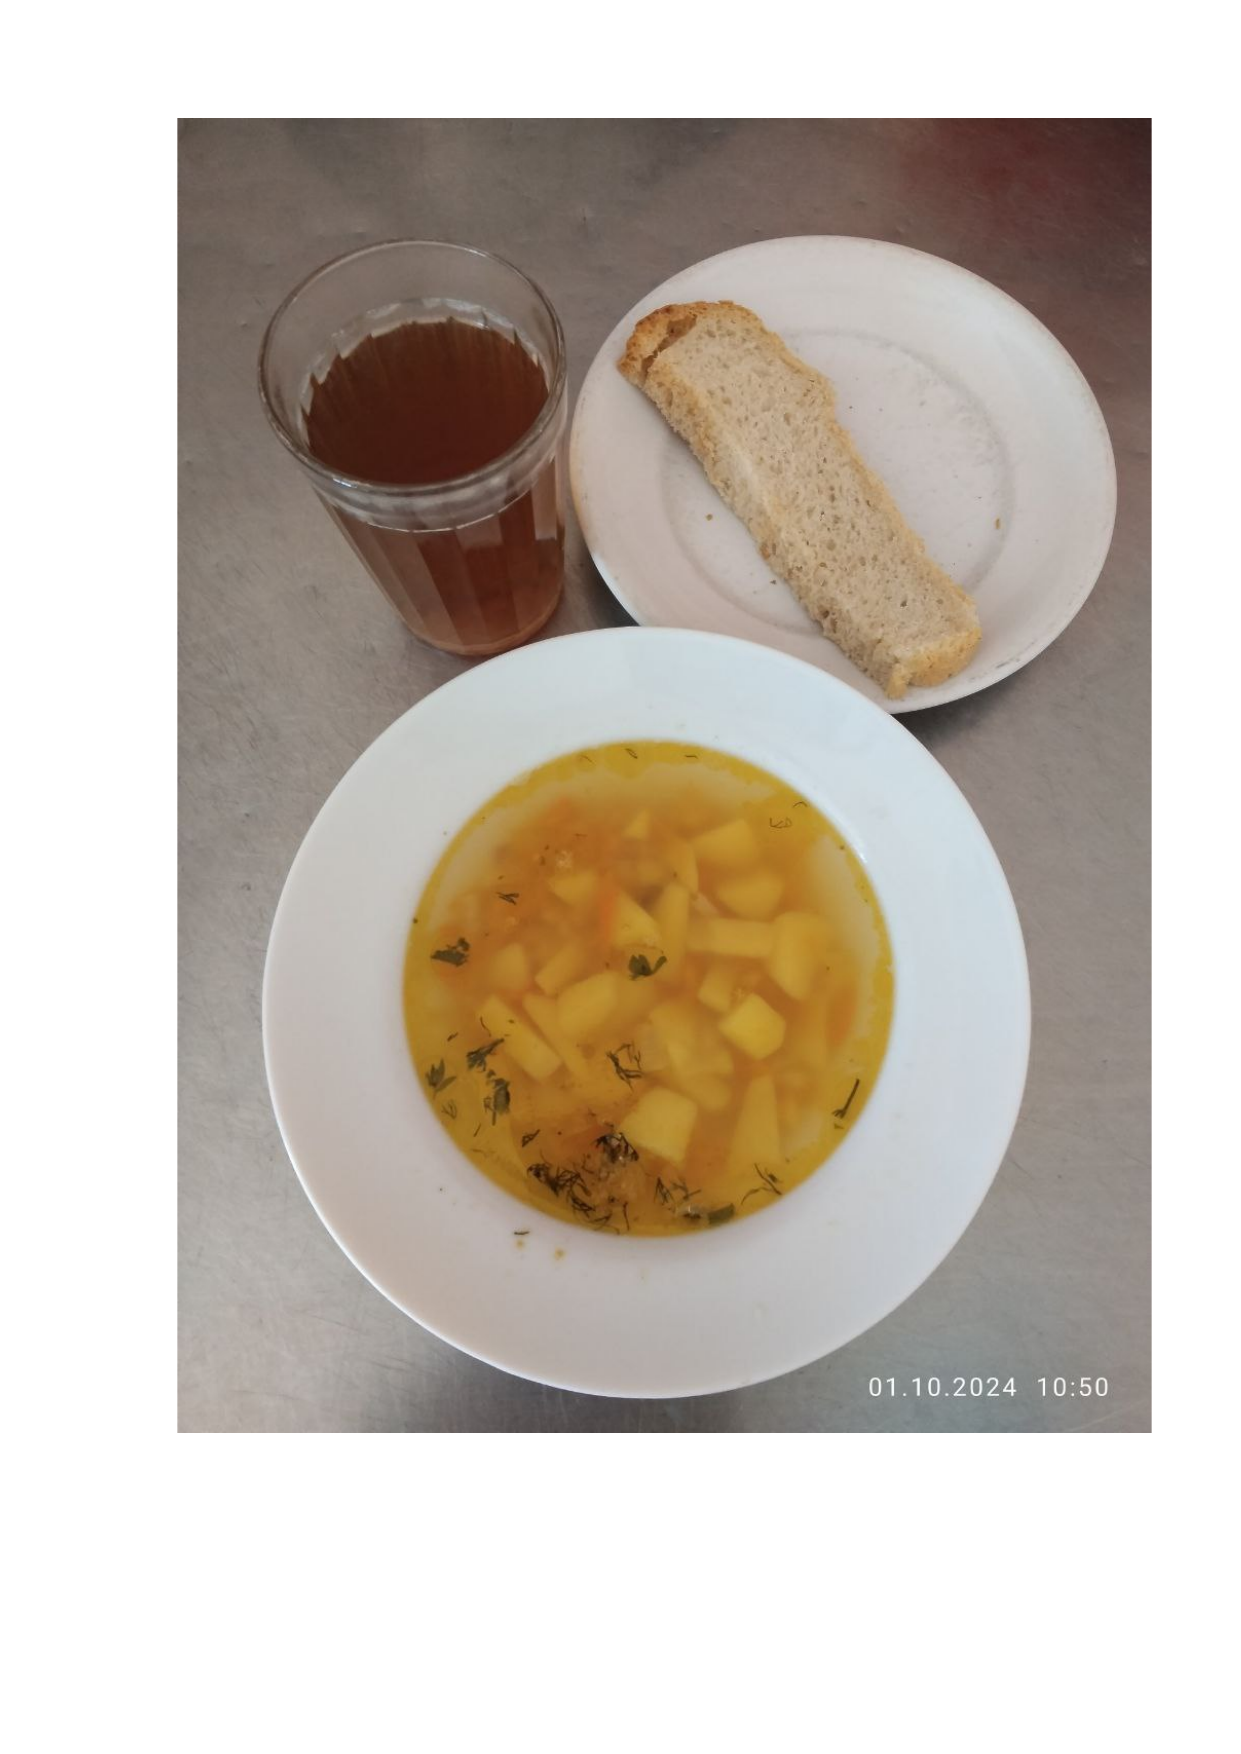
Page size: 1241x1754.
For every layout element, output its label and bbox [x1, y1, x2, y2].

picture [177, 118, 1152, 1433]
